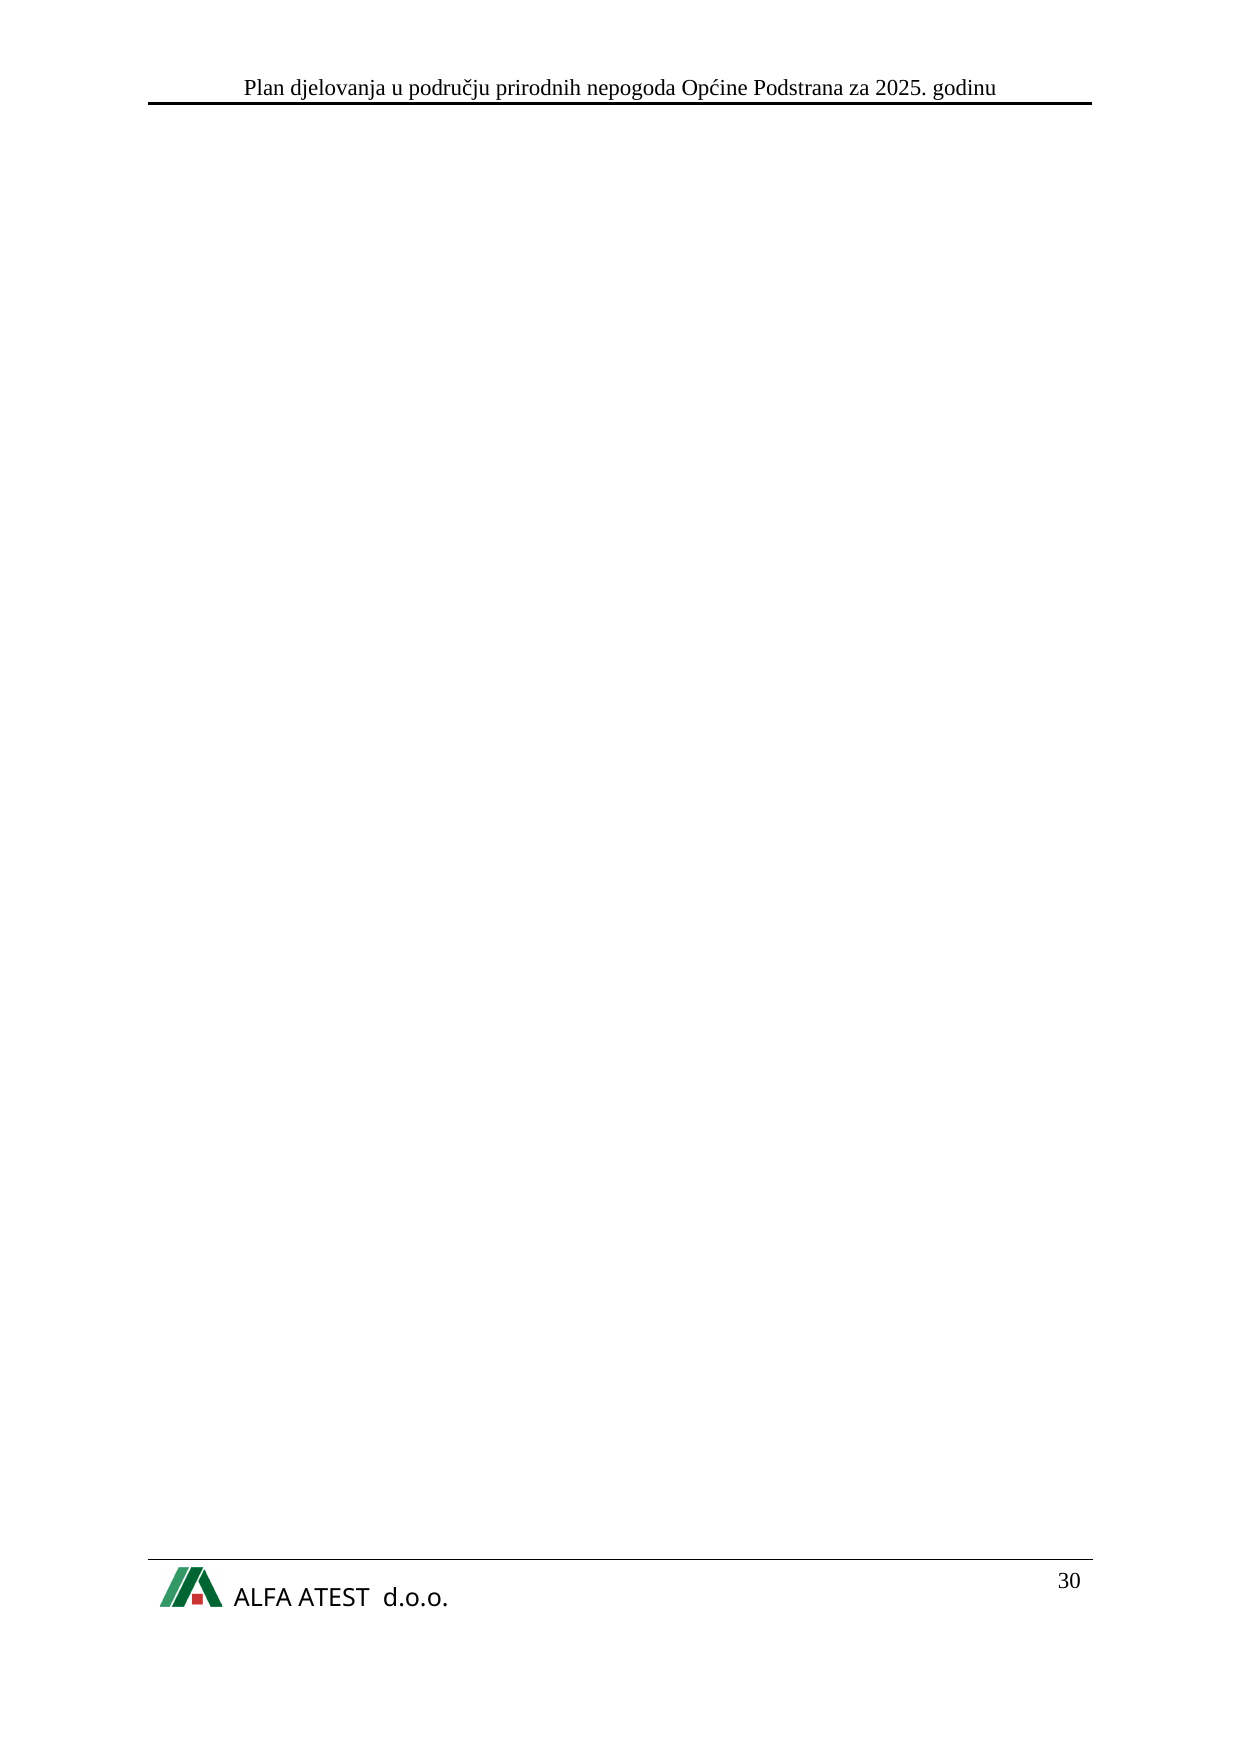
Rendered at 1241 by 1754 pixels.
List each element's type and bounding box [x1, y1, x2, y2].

picture [159, 1567, 223, 1607]
